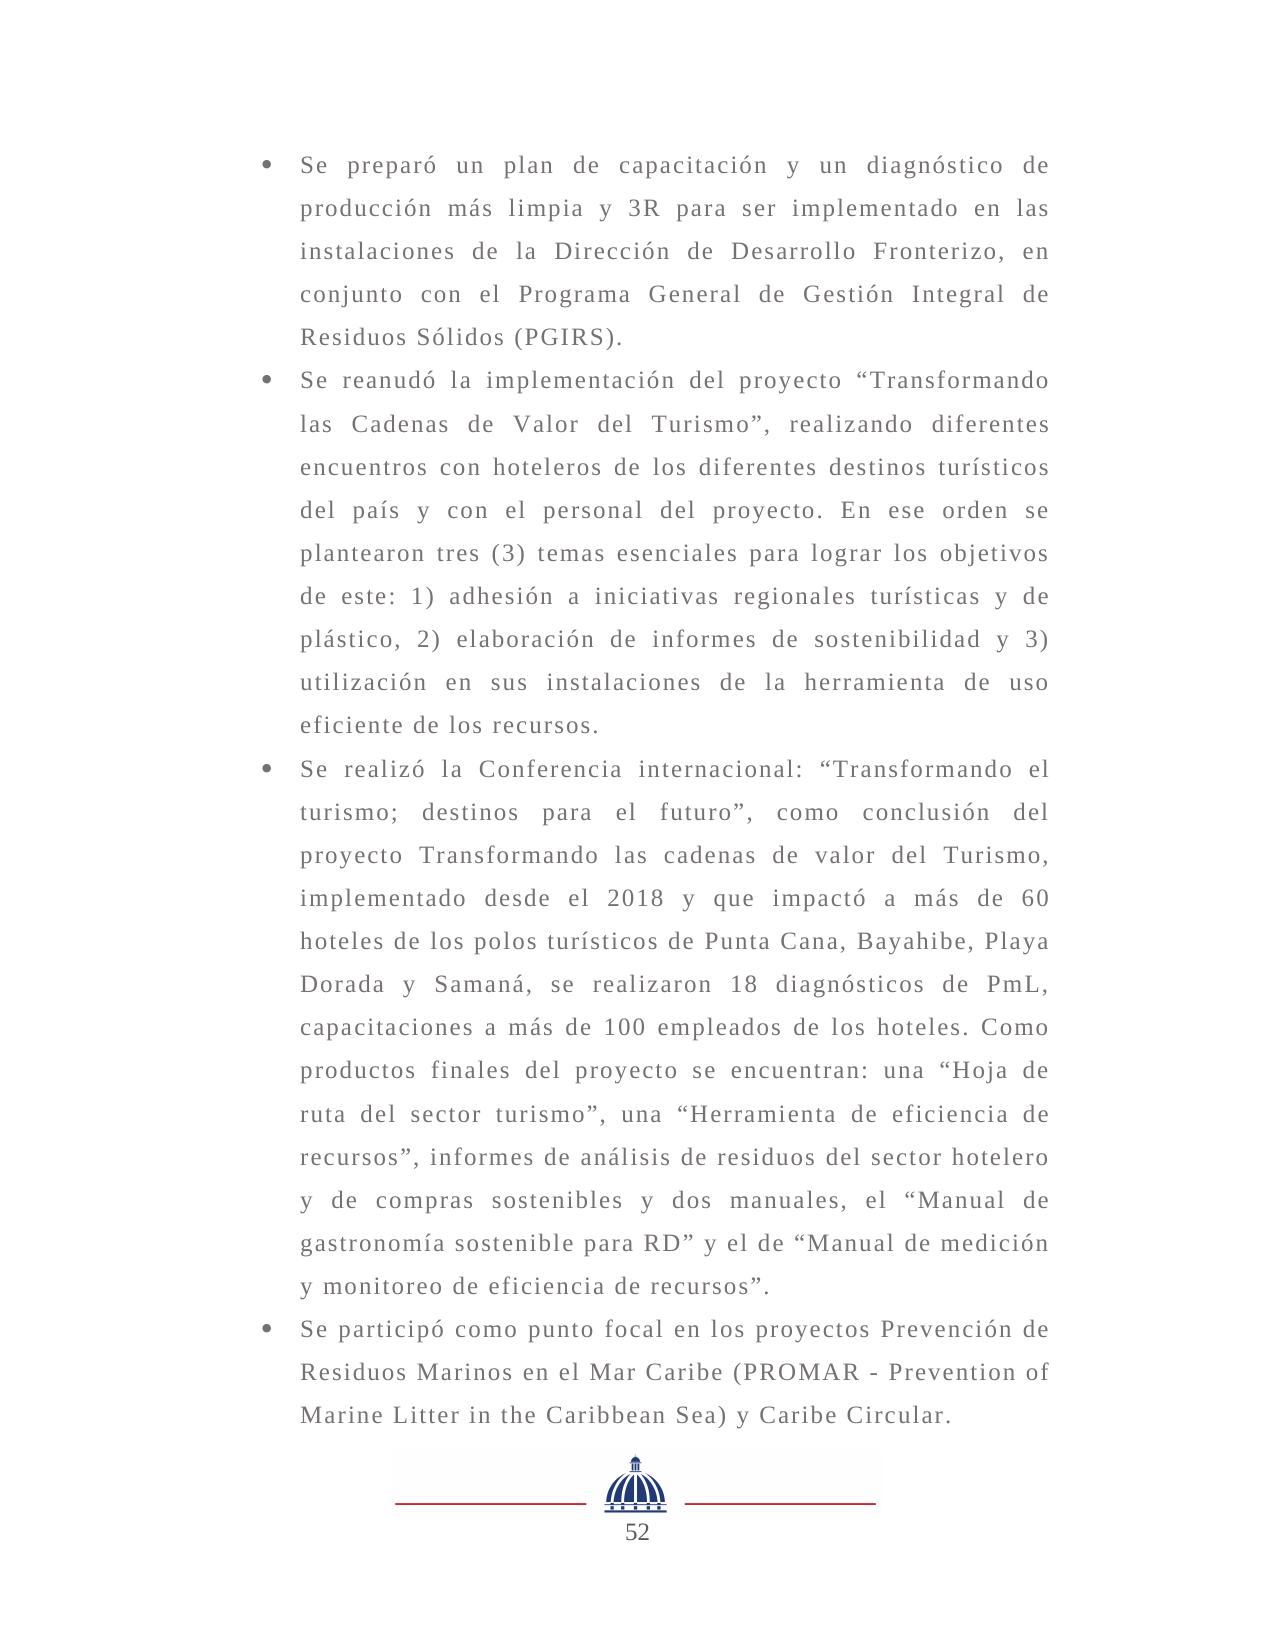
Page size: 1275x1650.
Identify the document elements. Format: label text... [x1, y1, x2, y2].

list Se reanudó la implementación del proyecto “Transformando las Cadenas de Valor del Turismo”, realizando diferentes encuentros con hoteleros de los diferentes destinos turísticos del país y con el personal del proyecto. En ese orden se plantearon tres (3) temas esenciales para lograr los objetivos de este: 1) adhesión a iniciativas regionales turísticas y de plástico, 2) elaboración de informes de sostenibilidad y 3) utilización en sus instalaciones de la herramienta de uso eficiente de los recursos. [262, 366, 1050, 739]
list Se realizó la Conferencia internacional: “Transformando el turismo; destinos para el futuro”, como conclusión del proyecto Transformando las cadenas de valor del Turismo, implementado desde el 2018 y que impactó a más de 60 hoteles de los polos turísticos de Punta Cana, Bayahibe, Playa Dorada y Samaná, se realizaron 18 diagnósticos de PmL, capacitaciones a más de 100 empleados de los hoteles. Como productos finales del proyecto se encuentran: una “Hoja de ruta del sector turismo”, una “Herramienta de eficiencia de recursos”, informes de análisis de residuos del sector hotelero y de compras sostenibles y dos manuales, el “Manual de gastronomía sostenible para RD” y el de “Manual de medición y monitoreo de eficiencia de recursos”. [262, 754, 1050, 1300]
picture [391, 1450, 884, 1518]
list Se participó como punto focal en los proyectos Prevención de Residuos Marinos en el Mar Caribe (PROMAR - Prevention of Marine Litter in the Caribbean Sea) y Caribe Circular. [262, 1314, 1050, 1429]
list Se preparó un plan de capacitación y un diagnóstico de producción más limpia y 3R para ser implementado en las instalaciones de la Dirección de Desarrollo Fronterizo, en conjunto con el Programa General de Gestión Integral de Residuos Sólidos (PGIRS). [262, 150, 1050, 351]
